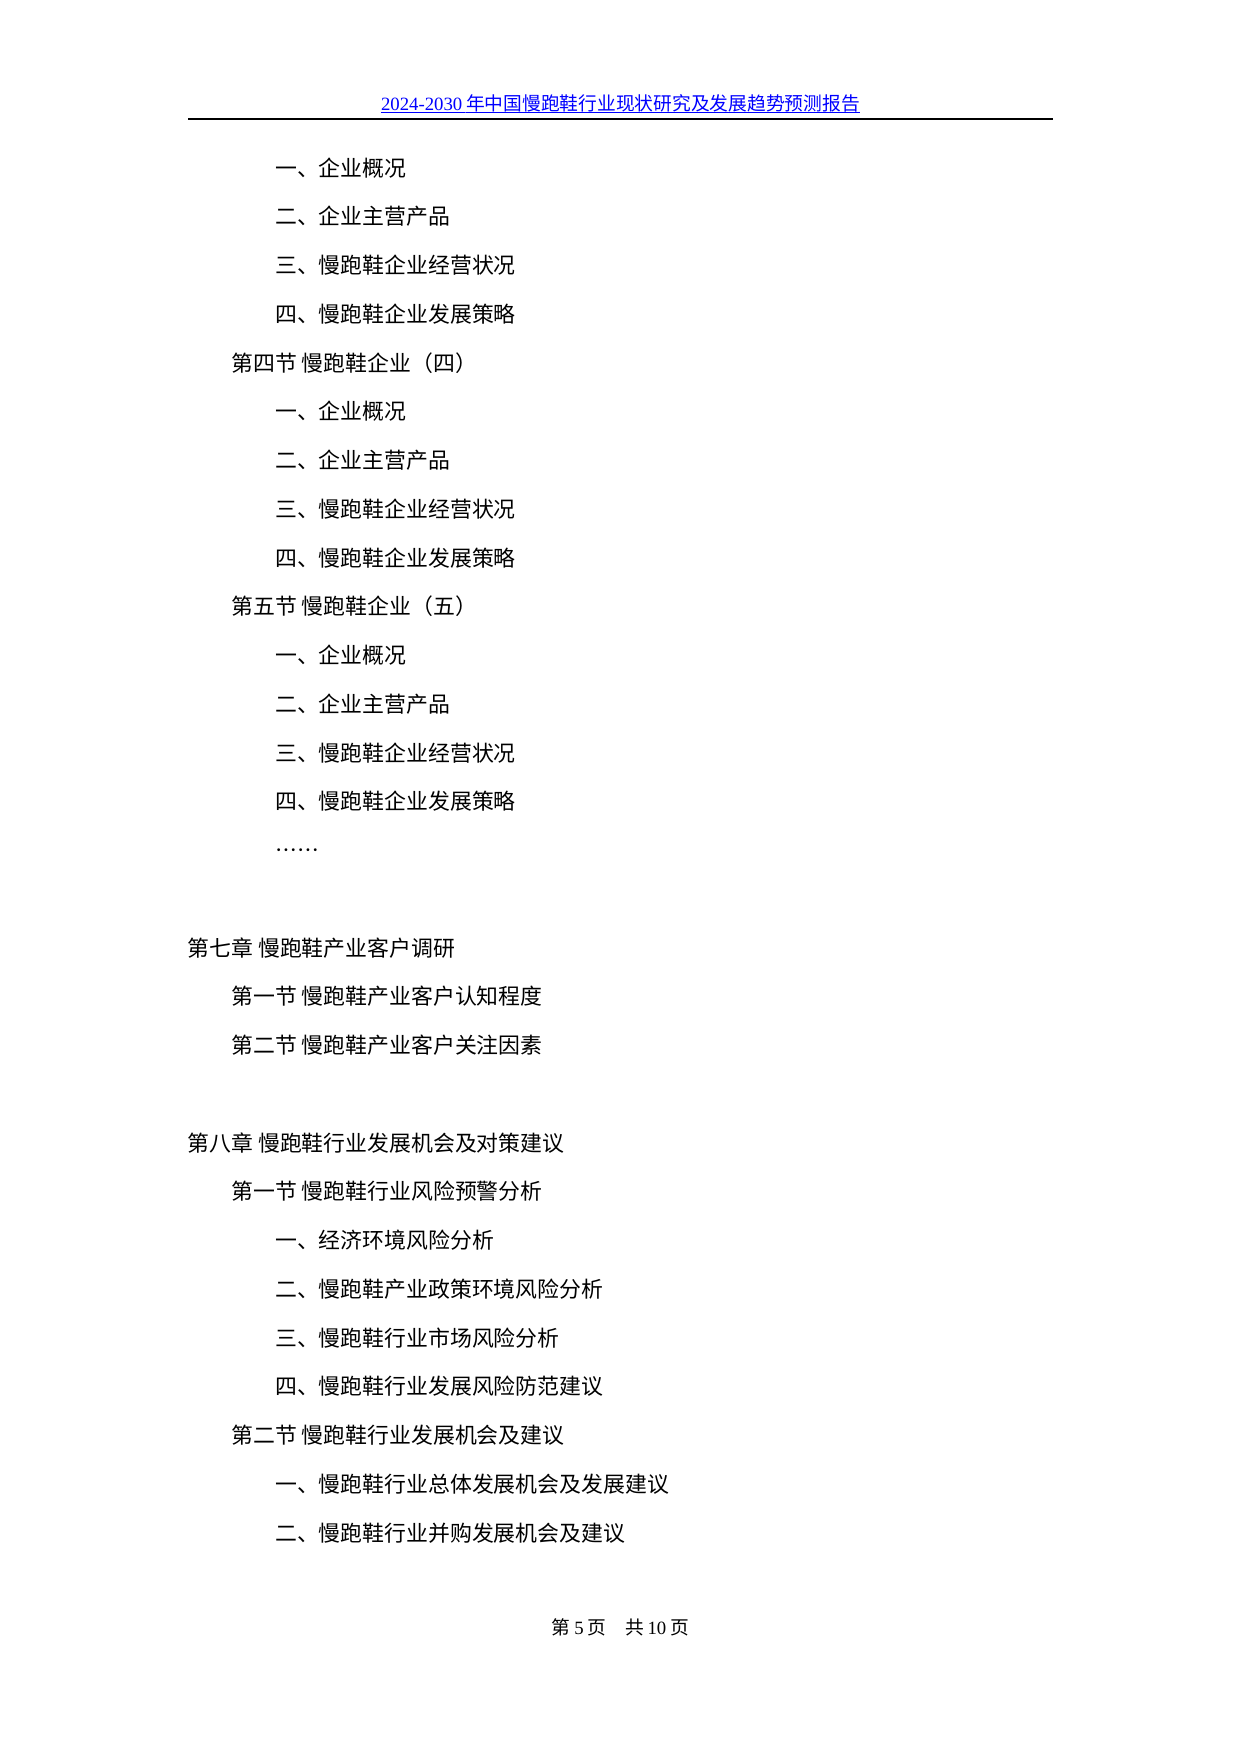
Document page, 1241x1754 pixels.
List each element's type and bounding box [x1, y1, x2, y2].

text [187, 150, 1053, 1548]
